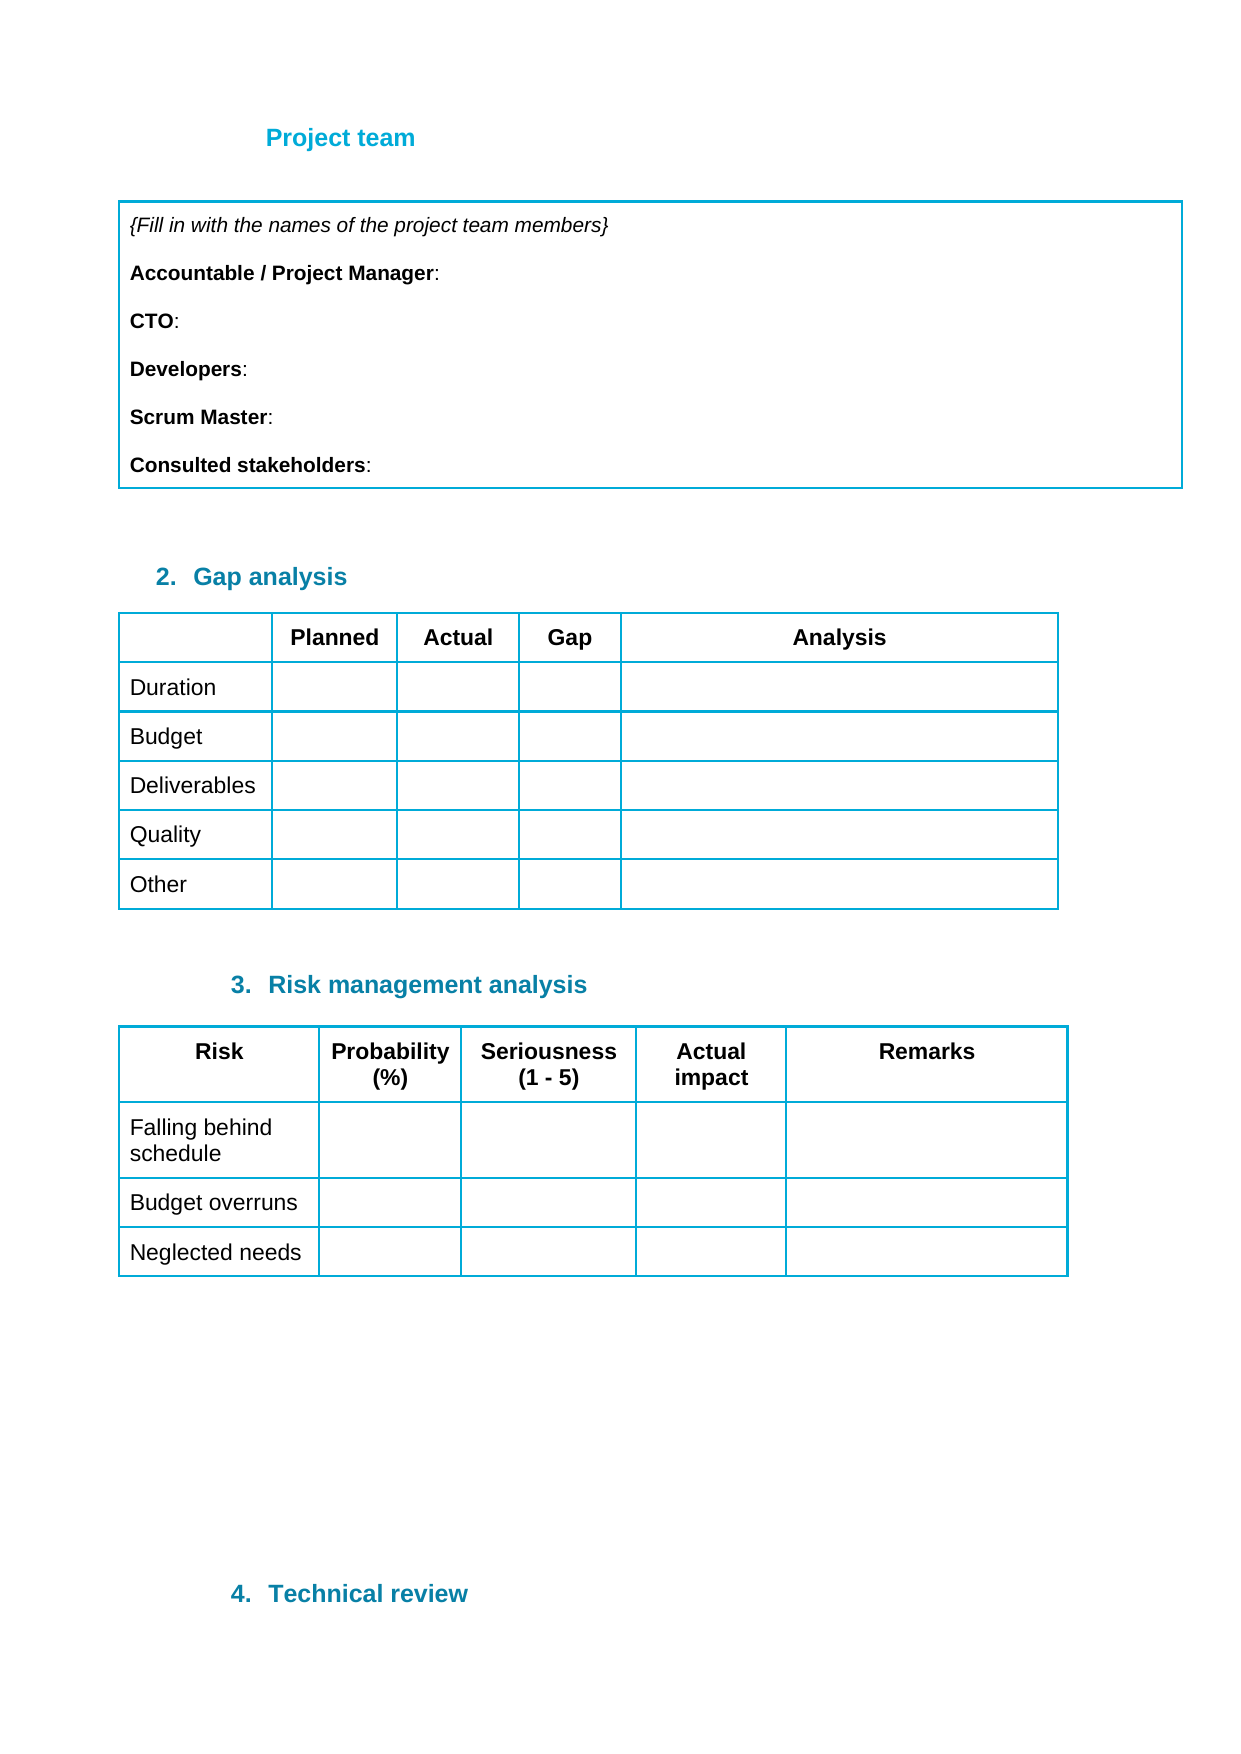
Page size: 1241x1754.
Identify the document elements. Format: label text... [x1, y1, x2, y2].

table_header Analysis [622, 614, 1057, 661]
table_cell [273, 713, 396, 760]
table_cell [637, 1103, 785, 1177]
table_cell Deliverables [120, 762, 271, 809]
table_cell [622, 713, 1057, 760]
table_cell [622, 762, 1057, 809]
table_cell [520, 713, 620, 760]
table_header Planned [273, 614, 396, 661]
table_cell [462, 1103, 635, 1177]
table_header [120, 614, 271, 661]
table_cell [398, 713, 518, 760]
subtitle Project team [266, 123, 1181, 152]
table_cell [787, 1179, 1066, 1226]
table_cell Budget overruns [120, 1179, 318, 1226]
table_header Actual [398, 614, 518, 661]
table_cell [637, 1228, 785, 1275]
table_cell [637, 1179, 785, 1226]
table_header Actual impact [637, 1028, 785, 1101]
table_cell [520, 860, 620, 907]
table_header Probability (%) [320, 1028, 460, 1101]
table_cell [273, 860, 396, 907]
table_cell Budget [120, 713, 271, 760]
table_cell [273, 811, 396, 858]
table_cell [462, 1179, 635, 1226]
table_cell Quality [120, 811, 271, 858]
table_cell Neglected needs [120, 1228, 318, 1275]
table_cell [622, 811, 1057, 858]
table_cell [622, 860, 1057, 907]
table_cell [462, 1228, 635, 1275]
table_cell [398, 663, 518, 710]
table_cell [787, 1103, 1066, 1177]
table_cell Other [120, 860, 271, 907]
table_cell [622, 663, 1057, 710]
table_cell [787, 1228, 1066, 1275]
table_cell [273, 762, 396, 809]
table_cell [398, 811, 518, 858]
table_cell [398, 860, 518, 907]
table_cell [520, 762, 620, 809]
table_cell Falling behind schedule [120, 1103, 318, 1177]
table_cell [520, 811, 620, 858]
table_header Risk [120, 1028, 318, 1101]
table_cell [520, 663, 620, 710]
table_header Seriousness (1 - 5) [462, 1028, 635, 1101]
table_header Gap [520, 614, 620, 661]
table_cell [320, 1228, 460, 1275]
table_cell [398, 762, 518, 809]
subtitle Technical review [193, 1579, 1181, 1608]
table_cell [273, 663, 396, 710]
subtitle Gap analysis [156, 562, 1181, 591]
table_header {Fill in with the names of the project team members} Accountable / Project Manager: CTO: Developers: Scrum Master: Consulted stakeholders: [120, 203, 1181, 487]
subtitle Risk management analysis [193, 970, 1181, 999]
table_cell [320, 1103, 460, 1177]
table_header Remarks [787, 1028, 1066, 1101]
table_cell [320, 1179, 460, 1226]
table_cell Duration [120, 663, 271, 710]
